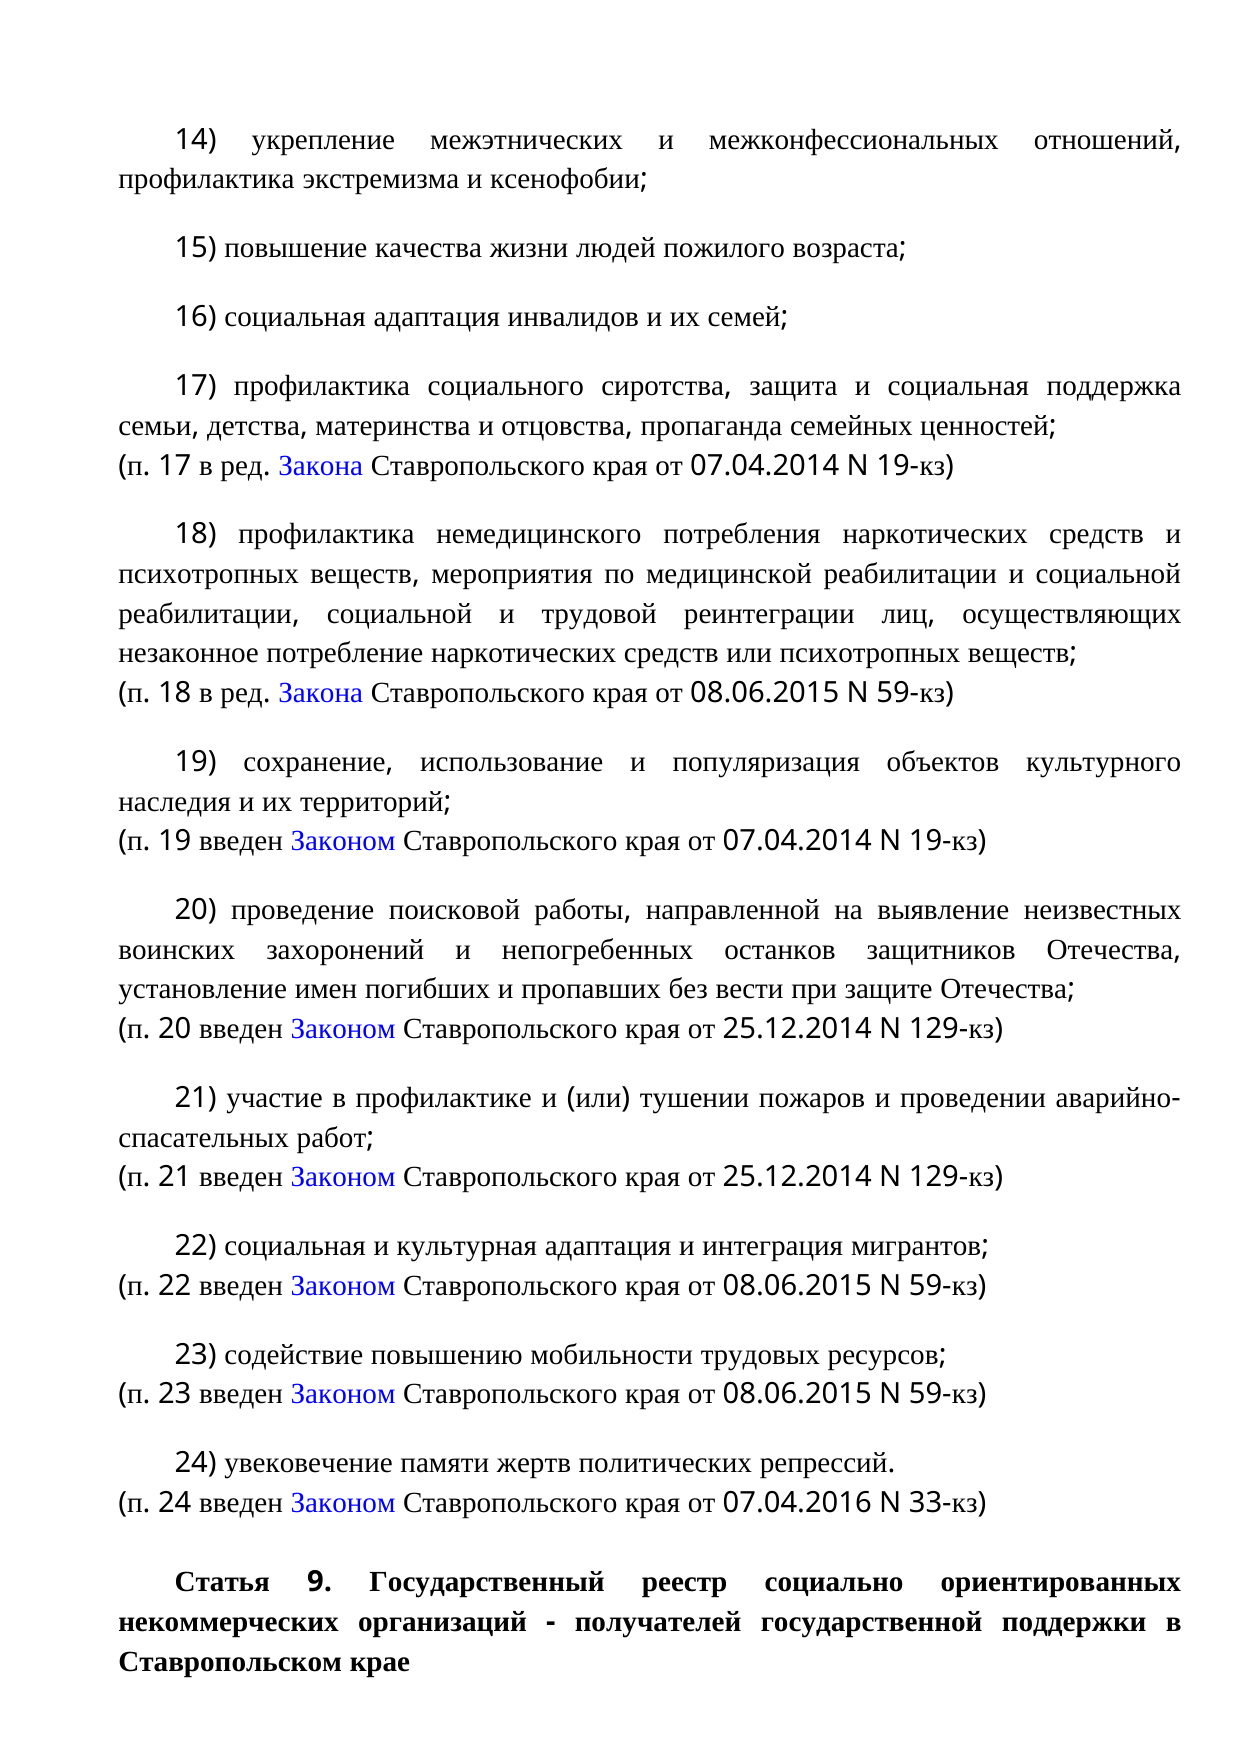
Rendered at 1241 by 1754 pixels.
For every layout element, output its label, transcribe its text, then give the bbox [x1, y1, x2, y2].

text (п. 18 в ред. Закона Ставропольского края от 08.06.2015 N 59-кз) [118, 671, 1181, 711]
text 16) социальная адаптация инвалидов и их семей; [118, 296, 1181, 335]
text 22) социальная и культурная адаптация и интеграция мигрантов; [118, 1224, 1181, 1264]
text (п. 21 введен Законом Ставропольского края от 25.12.2014 N 129-кз) [118, 1156, 1181, 1195]
text (п. 23 введен Законом Ставропольского края от 08.06.2015 N 59-кз) [118, 1373, 1181, 1412]
text 17) профилактика социального сиротства, защита и социальная поддержка семьи, детства, материнства и отцовства, пропаганда семейных ценностей; [118, 364, 1181, 444]
text 15) повышение качества жизни людей пожилого возраста; [118, 227, 1181, 266]
text 14) укрепление межэтнических и межконфессиональных отношений, профилактика экстремизма и ксенофобии; [118, 118, 1181, 197]
text (п. 19 введен Законом Ставропольского края от 07.04.2014 N 19-кз) [118, 819, 1181, 859]
text 24) увековечение памяти жертв политических репрессий. [118, 1442, 1181, 1481]
text (п. 17 в ред. Закона Ставропольского края от 07.04.2014 N 19-кз) [118, 444, 1181, 483]
text (п. 24 введен Законом Ставропольского края от 07.04.2016 N 33-кз) [118, 1481, 1181, 1521]
text 21) участие в профилактике и (или) тушении пожаров и проведении аварийно-спасательных работ; [118, 1076, 1181, 1156]
title Статья 9. Государственный реестр социально ориентированных некоммерческих организаций - получателей государственной поддержки в Ставропольском крае [118, 1561, 1181, 1680]
text (п. 22 введен Законом Ставропольского края от 08.06.2015 N 59-кз) [118, 1264, 1181, 1304]
text 18) профилактика немедицинского потребления наркотических средств и психотропных веществ, мероприятия по медицинской реабилитации и социальной реабилитации, социальной и трудовой реинтеграции лиц, осуществляющих незаконное потребление наркотических средств или психотропных веществ; [118, 513, 1181, 671]
text (п. 20 введен Законом Ставропольского края от 25.12.2014 N 129-кз) [118, 1007, 1181, 1047]
text 20) проведение поисковой работы, направленной на выявление неизвестных воинских захоронений и непогребенных останков защитников Отечества, установление имен погибших и пропавших без вести при защите Отечества; [118, 888, 1181, 1007]
text 23) содействие повышению мобильности трудовых ресурсов; [118, 1333, 1181, 1373]
text 19) сохранение, использование и популяризация объектов культурного наследия и их территорий; [118, 740, 1181, 819]
